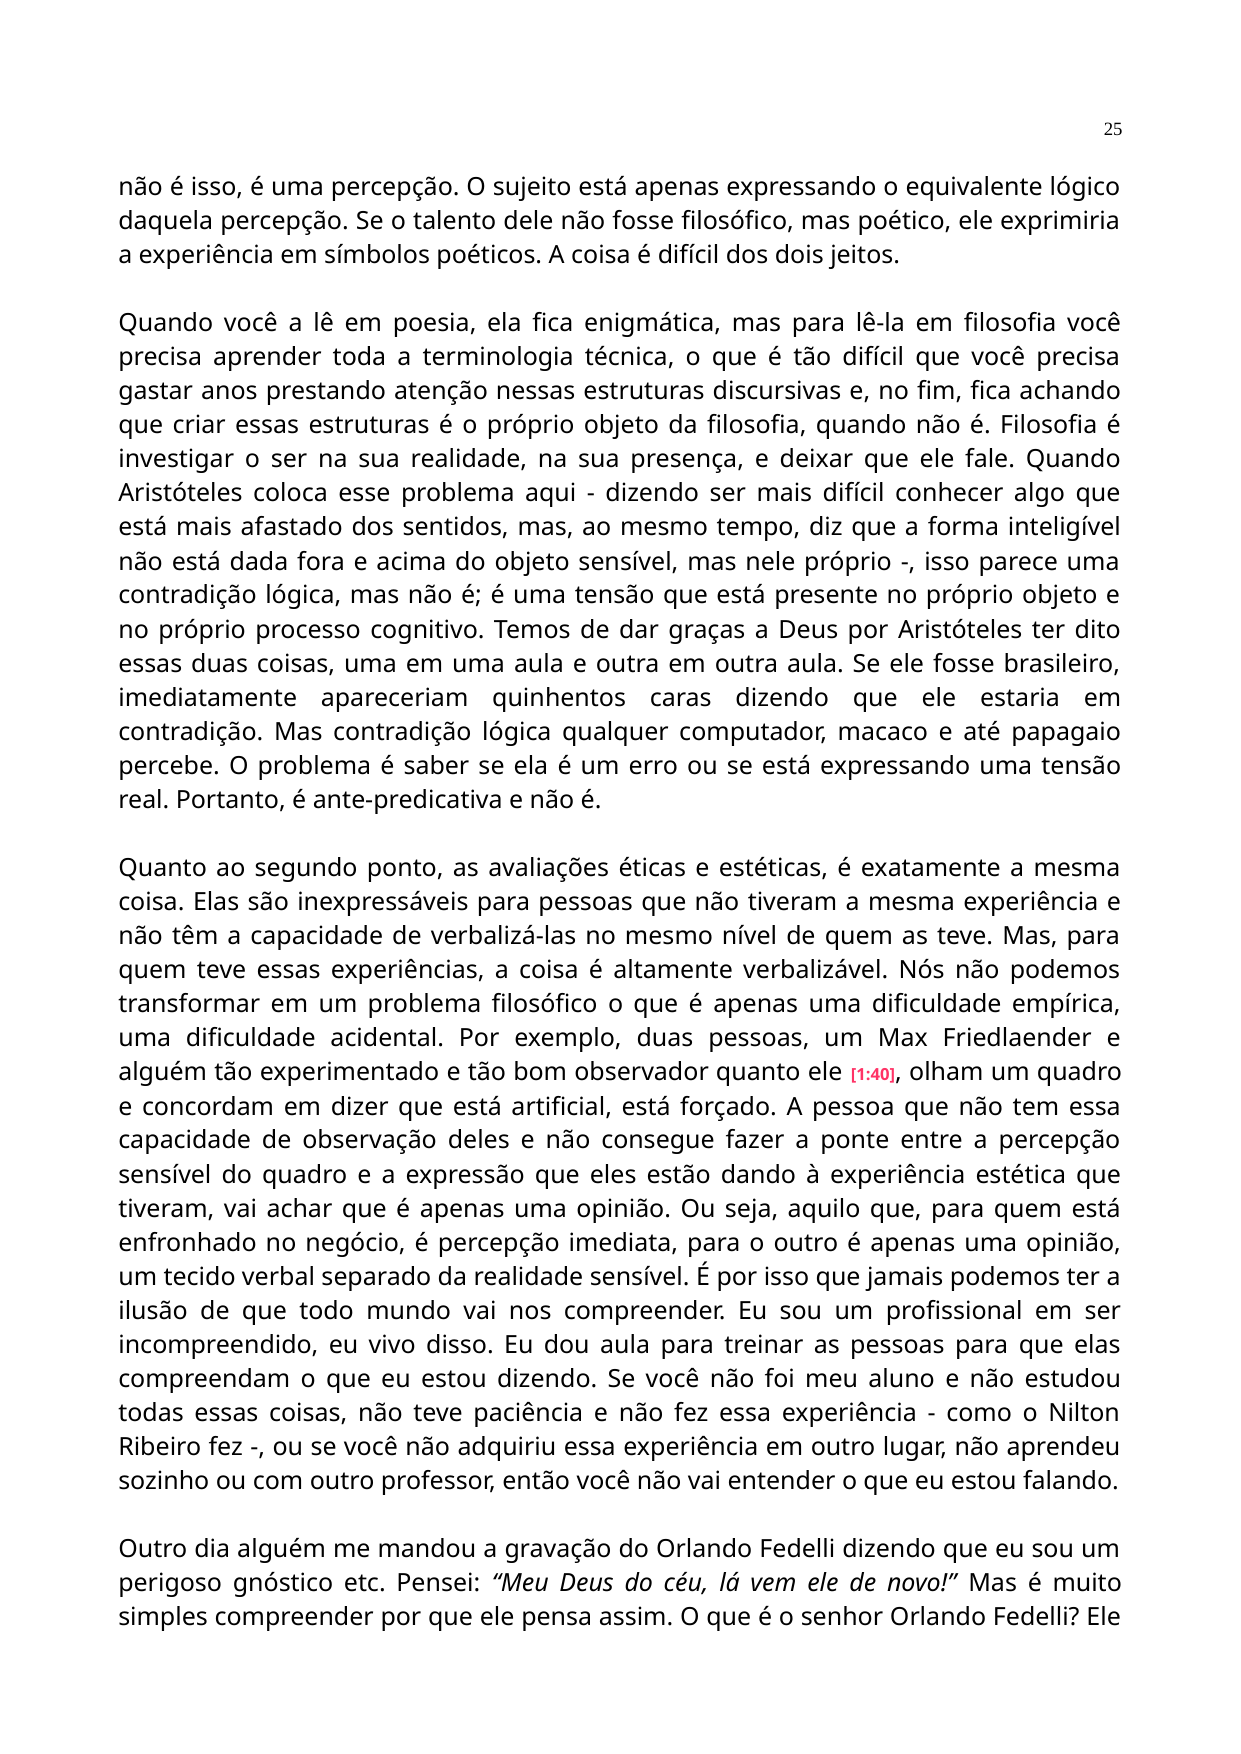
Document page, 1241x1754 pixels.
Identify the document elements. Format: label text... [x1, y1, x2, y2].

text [118, 168, 1122, 271]
text Quanto ao segundo ponto, as avaliações éticas e estéticas, é exatamente a mesma coisa. Elas são inexpressáveis para pessoas que não tiveram a mesma experiência e não têm a capacidade de verbalizá-las no mesmo nível de quem as teve. Mas, para quem teve essas experiências, a coisa é altamente verbalizável. Nós não podemos transformar em um problema filosófico o que é apenas uma dificuldade empírica, uma dificuldade acidental. Por exemplo, duas pessoas, um Max Friedlaender e alguém tão experimentado e tão bom observador quanto ele [1:40], olham um quadro e concordam em dizer que está artificial, está forçado. A pessoa que não tem essa capacidade de observação deles e não consegue fazer a ponte entre a percepção sensível do quadro e a expressão que eles estão dando à experiência estética que tiveram, vai achar que é apenas uma opinião. Ou seja, aquilo que, para quem está enfronhado no negócio, é percepção imediata, para o outro é apenas uma opinião, um tecido verbal separado da realidade sensível. É por isso que jamais podemos ter a ilusão de que todo mundo vai nos compreender. Eu sou um profissional em ser incompreendido, eu vivo disso. Eu dou aula para treinar as pessoas para que elas compreendam o que eu estou dizendo. Se você não foi meu aluno e não estudou todas essas coisas, não teve paciência e não fez essa experiência - como o Nilton Ribeiro fez -, ou se você não adquiriu essa experiência em outro lugar, não aprendeu sozinho ou com outro professor, então você não vai entender o que eu estou falando. [118, 850, 1122, 1497]
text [118, 1531, 1122, 1633]
text Quando você a lê em poesia, ela fica enigmática, mas para lê-la em filosofia você precisa aprender toda a terminologia técnica, o que é tão difícil que você precisa gastar anos prestando atenção nessas estruturas discursivas e, no fim, fica achando que criar essas estruturas é o próprio objeto da filosofia, quando não é. Filosofia é investigar o ser na sua realidade, na sua presença, e deixar que ele fale. Quando Aristóteles coloca esse problema aqui - dizendo ser mais difícil conhecer algo que está mais afastado dos sentidos, mas, ao mesmo tempo, diz que a forma inteligível não está dada fora e acima do objeto sensível, mas nele próprio -, isso parece uma contradição lógica, mas não é; é uma tensão que está presente no próprio objeto e no próprio processo cognitivo. Temos de dar graças a Deus por Aristóteles ter dito essas duas coisas, uma em uma aula e outra em outra aula. Se ele fosse brasileiro, imediatamente apareceriam quinhentos caras dizendo que ele estaria em contradição. Mas contradição lógica qualquer computador, macaco e até papagaio percebe. O problema é saber se ela é um erro ou se está expressando uma tensão real. Portanto, é ante-predicativa e não é. [118, 305, 1122, 816]
